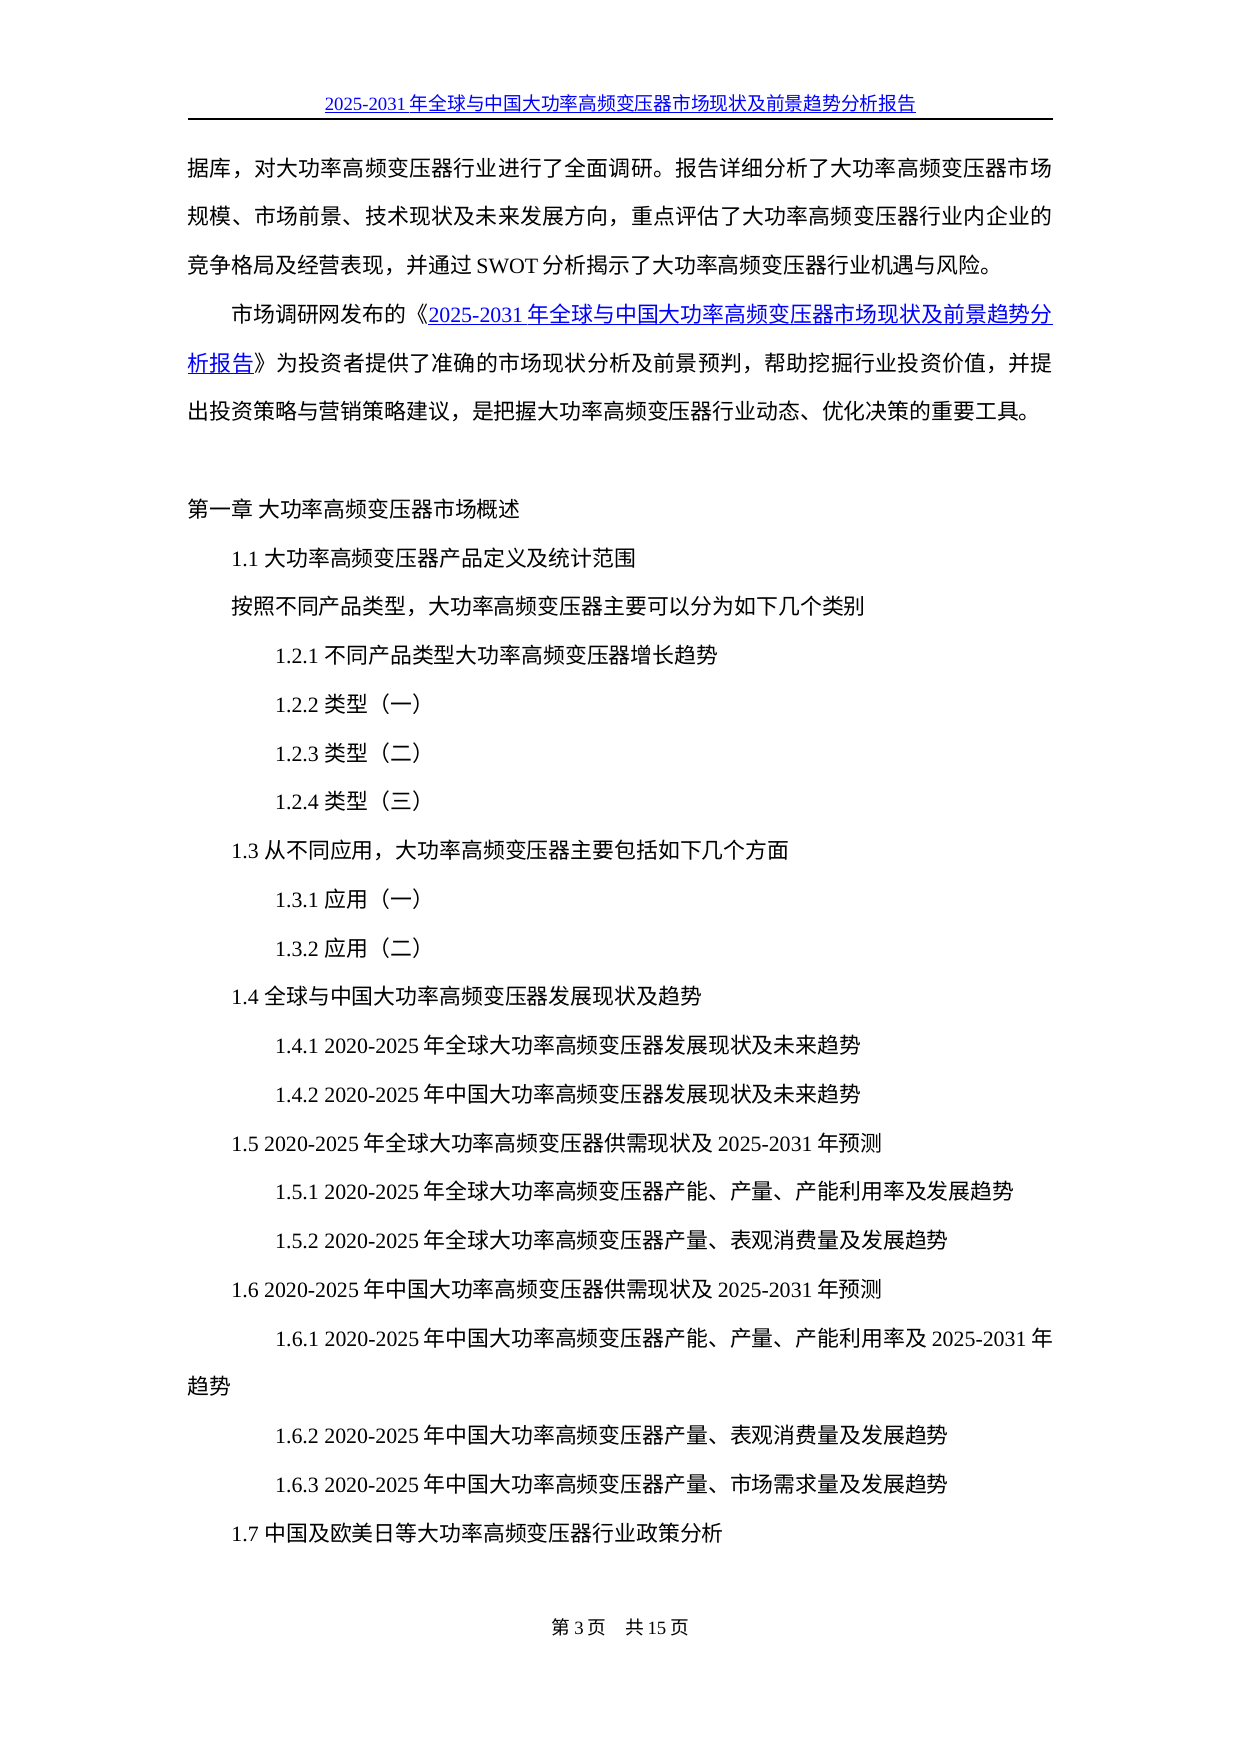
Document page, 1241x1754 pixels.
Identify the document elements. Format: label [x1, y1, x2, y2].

text [187, 150, 1053, 1548]
